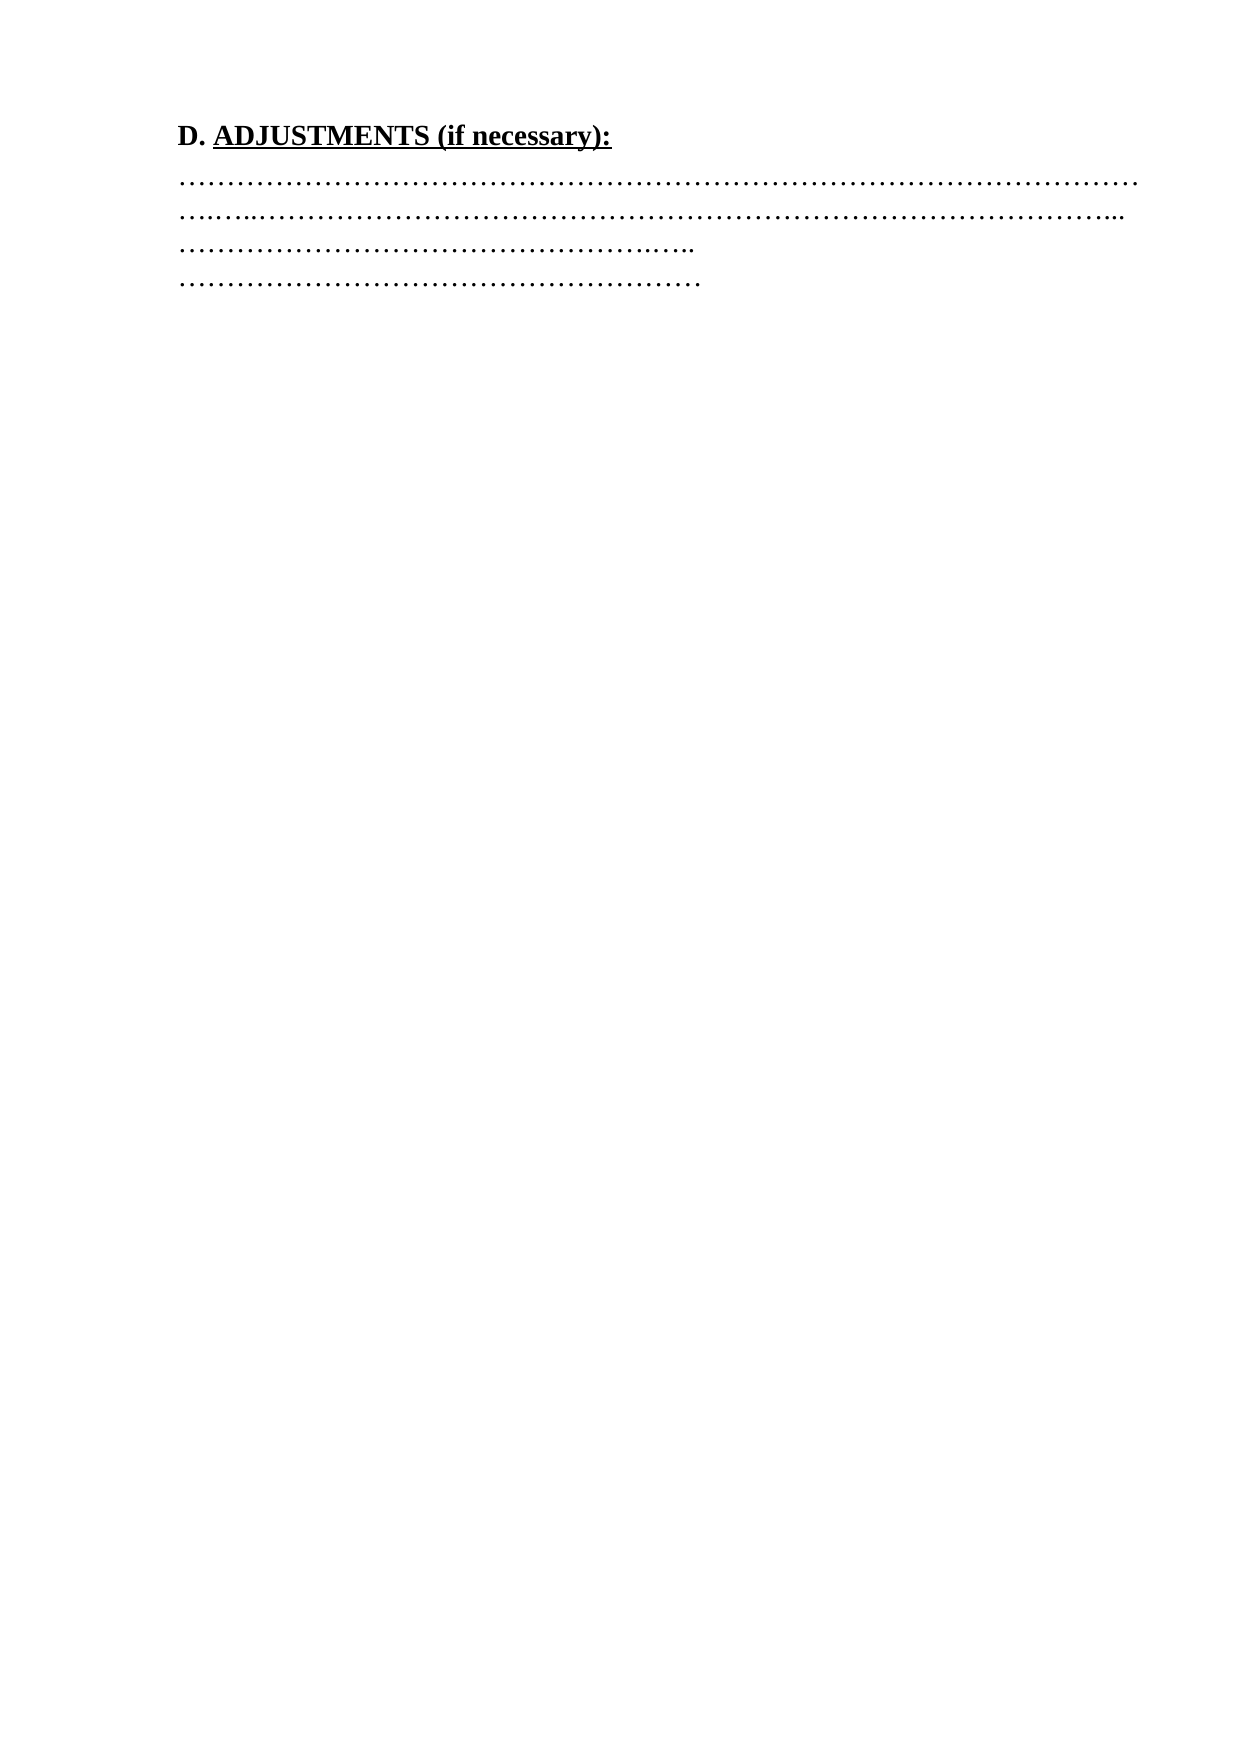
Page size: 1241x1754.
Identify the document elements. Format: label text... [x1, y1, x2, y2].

text D. ADJUSTMENTS (if necessary): [177, 118, 1152, 152]
text ………………………………………………………………………………………….…..……………………………………………………………………………...………………………………………….…..……………………………………………… [177, 158, 1152, 292]
